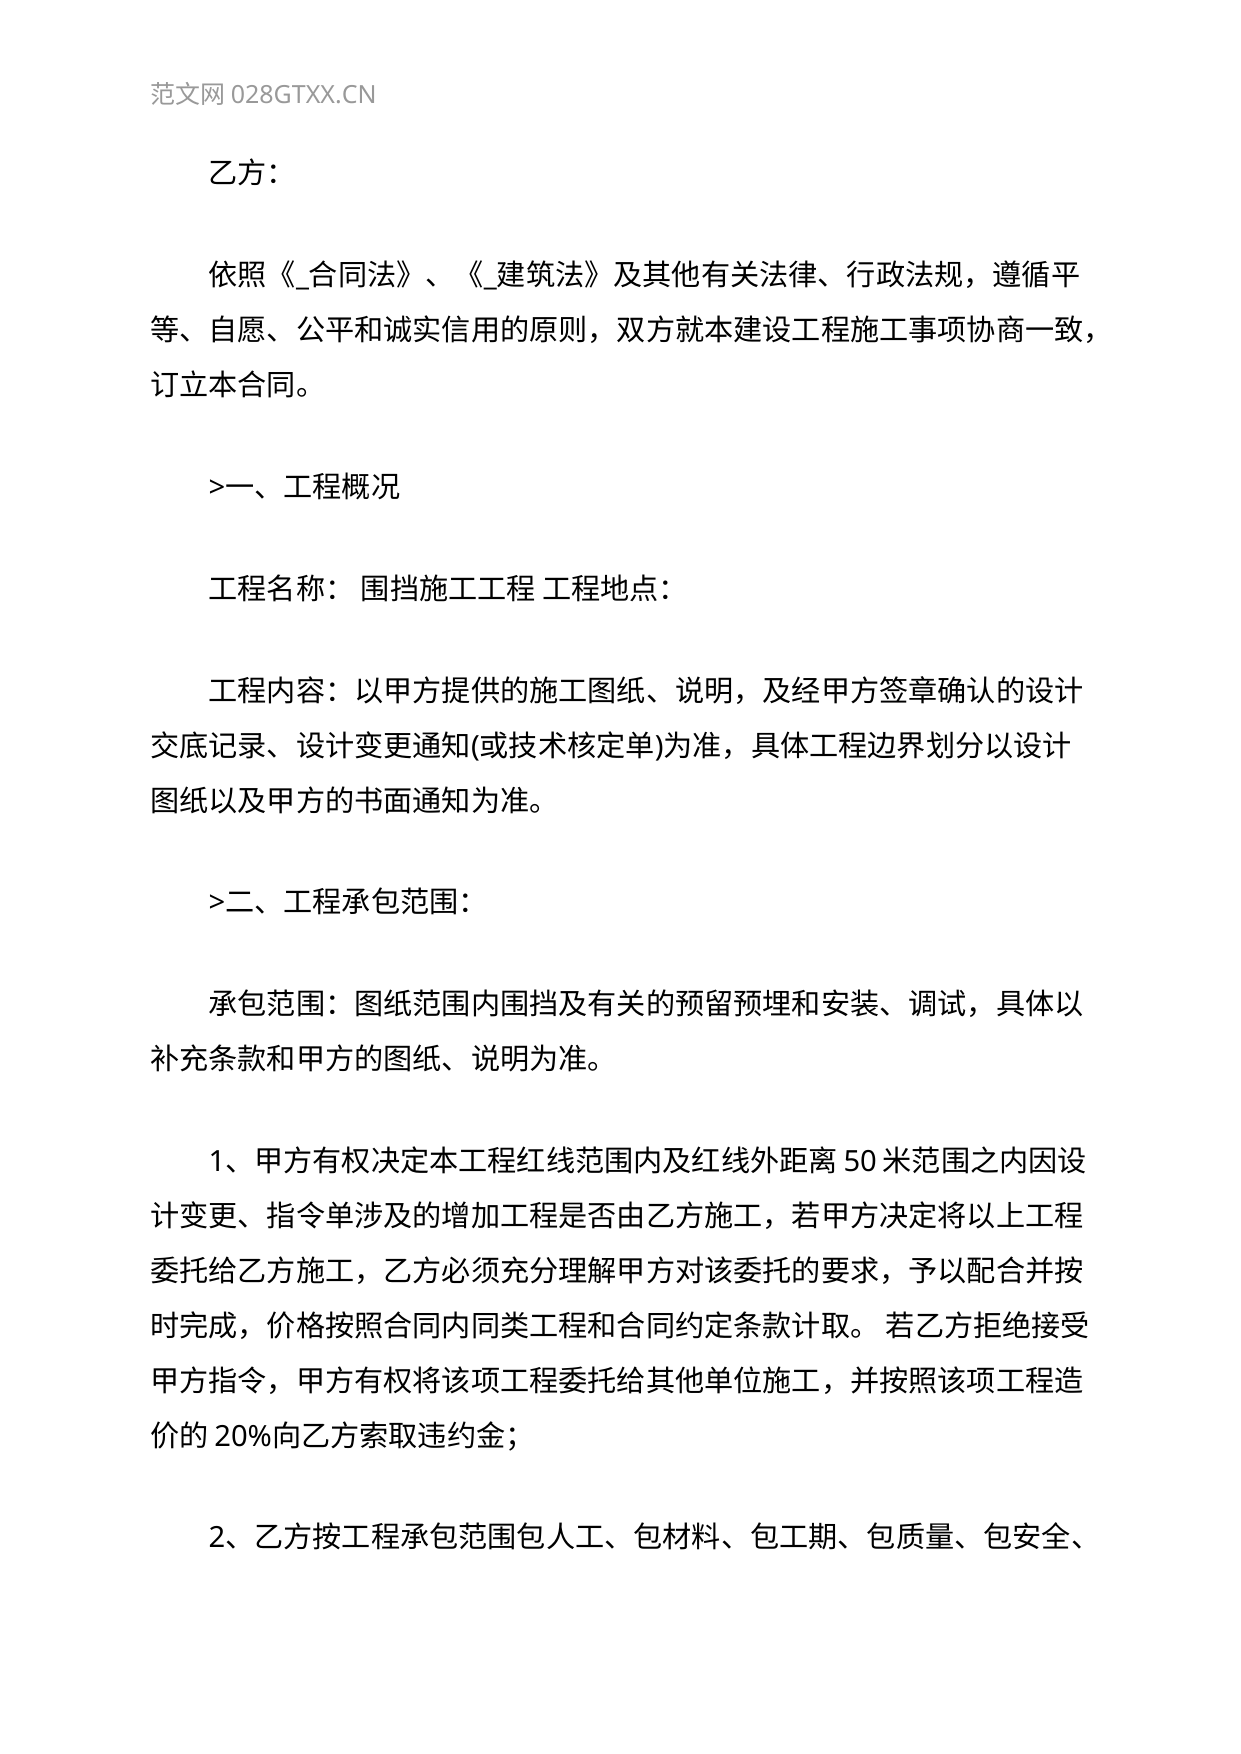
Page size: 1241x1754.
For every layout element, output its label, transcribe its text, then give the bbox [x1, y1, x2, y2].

text 承包范围：图纸范围内围挡及有关的预留预埋和安装、调试，具体以补充条款和甲方的图纸、说明为准。 [150, 981, 1090, 1078]
text >一、工程概况 [150, 463, 1090, 506]
text 1、甲方有权决定本工程红线范围内及红线外距离50米范围之内因设计变更、指令单涉及的增加工程是否由乙方施工，若甲方决定将以上工程委托给乙方施工，乙方必须充分理解甲方对该委托的要求，予以配合并按时完成，价格按照合同内同类工程和合同约定条款计取。 若乙方拒绝接受甲方指令，甲方有权将该项工程委托给其他单位施工，并按照该项工程造价的20%向乙方索取违约金； [150, 1137, 1090, 1454]
text >二、工程承包范围： [150, 879, 1090, 921]
text 工程名称： 围挡施工工程 工程地点： [150, 565, 1090, 608]
text 依照《_合同法》、《_建筑法》及其他有关法律、行政法规，遵循平等、自愿、公平和诚实信用的原则，双方就本建设工程施工事项协商一致，订立本合同。 [150, 252, 1090, 404]
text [150, 1514, 1090, 1556]
text 乙方： [150, 150, 1090, 192]
text 工程内容：以甲方提供的施工图纸、说明，及经甲方签章确认的设计交底记录、设计变更通知(或技术核定单)为准，具体工程边界划分以设计图纸以及甲方的书面通知为准。 [150, 667, 1090, 819]
